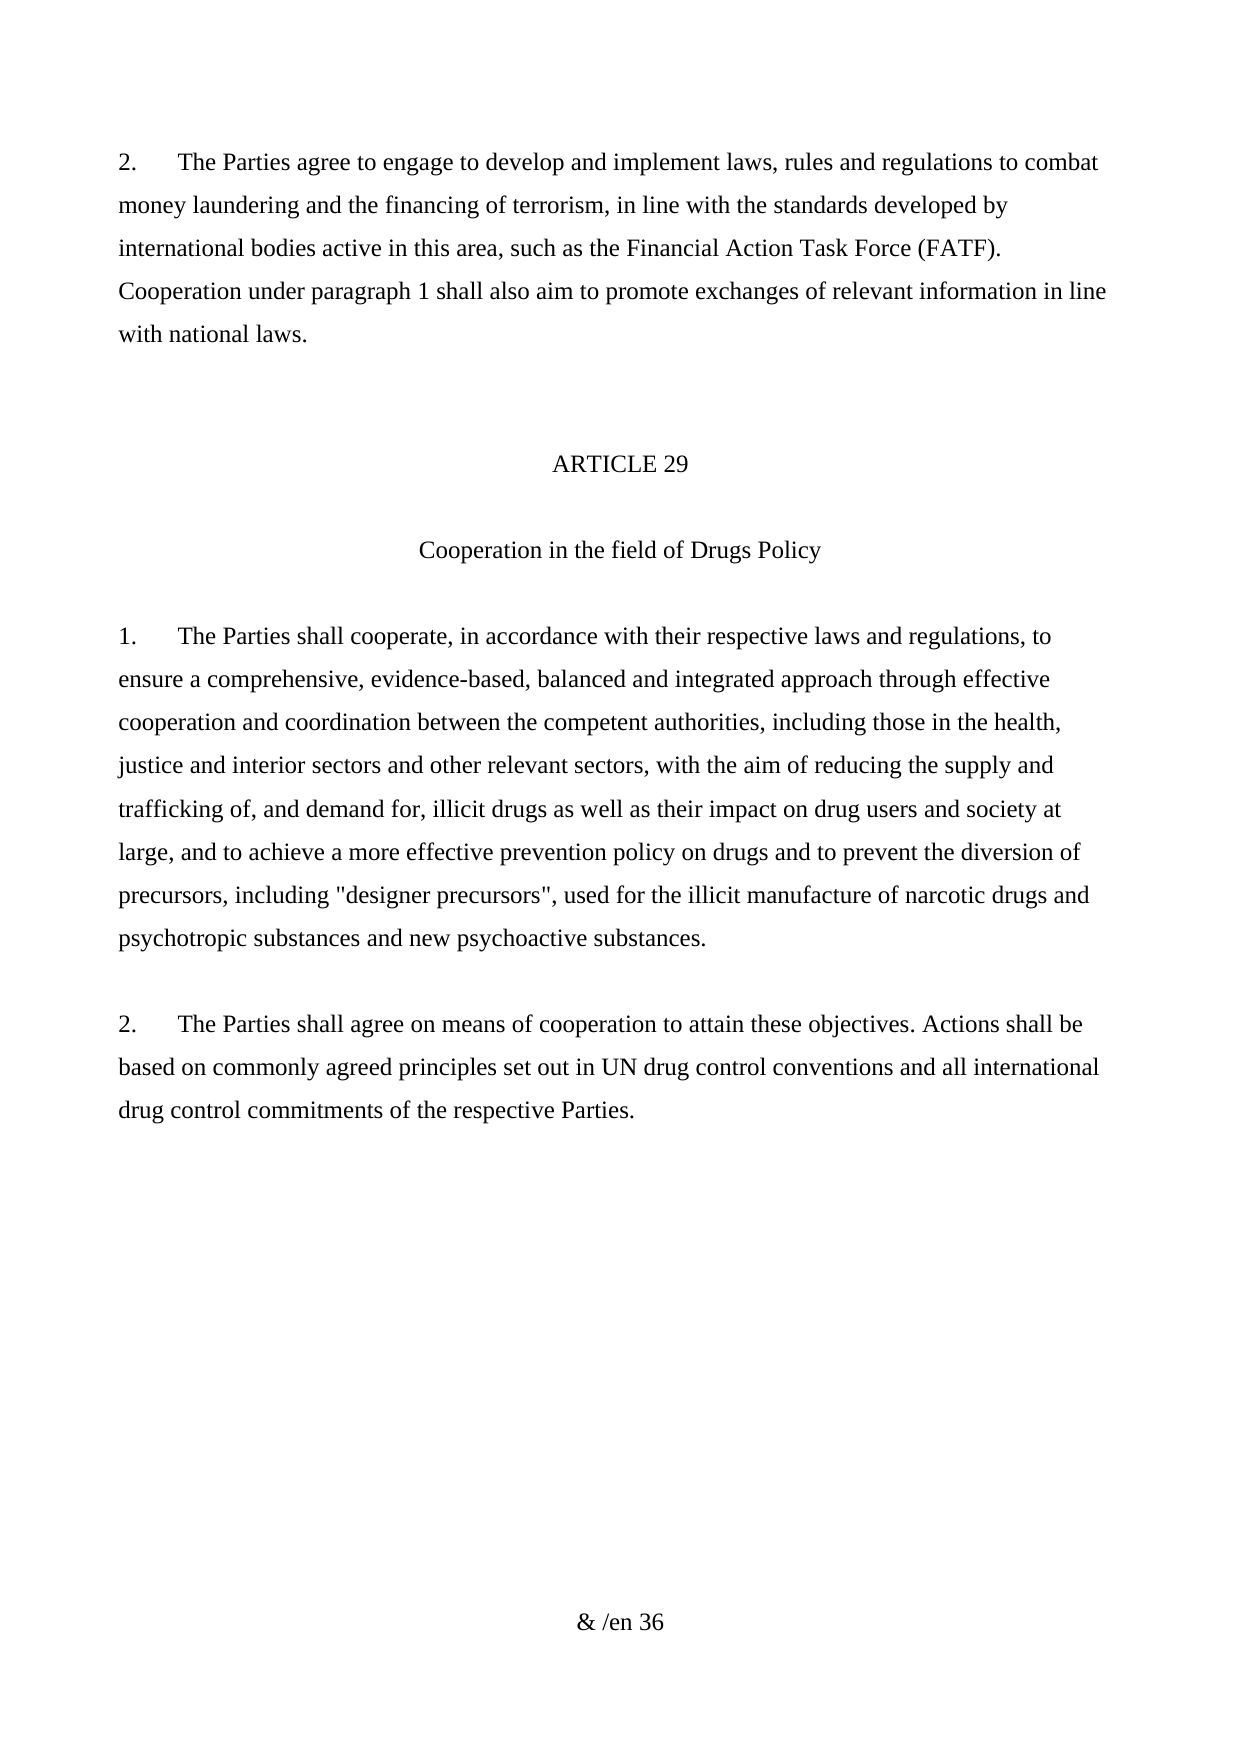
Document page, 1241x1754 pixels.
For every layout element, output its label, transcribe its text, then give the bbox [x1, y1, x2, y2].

text 2. The Parties agree to engage to develop and implement laws, rules and regulations to combat money laundering and the financing of terrorism, in line with the standards developed by international bodies active in this area, such as the Financial Action Task Force (FATF). Cooperation under paragraph 1 shall also aim to promote exchanges of relevant information in line with national laws. [118, 147, 1122, 348]
text ARTICLE 29 [118, 449, 1122, 477]
text 1. The Parties shall cooperate, in accordance with their respective laws and regulations, to ensure a comprehensive, evidence-based, balanced and integrated approach through effective cooperation and coordination between the competent authorities, including those in the health, justice and interior sectors and other relevant sectors, with the aim of reducing the supply and trafficking of, and demand for, illicit drugs as well as their impact on drug users and society at large, and to achieve a more effective prevention policy on drugs and to prevent the diversion of precursors, including "designer precursors", used for the illicit manufacture of narcotic drugs and psychotropic substances and new psychoactive substances. [118, 621, 1122, 952]
text 2. The Parties shall agree on means of cooperation to attain these objectives. Actions shall be based on commonly agreed principles set out in UN drug control conventions and all international drug control commitments of the respective Parties. [118, 1009, 1122, 1124]
text Cooperation in the field of Drugs Policy [118, 535, 1122, 564]
